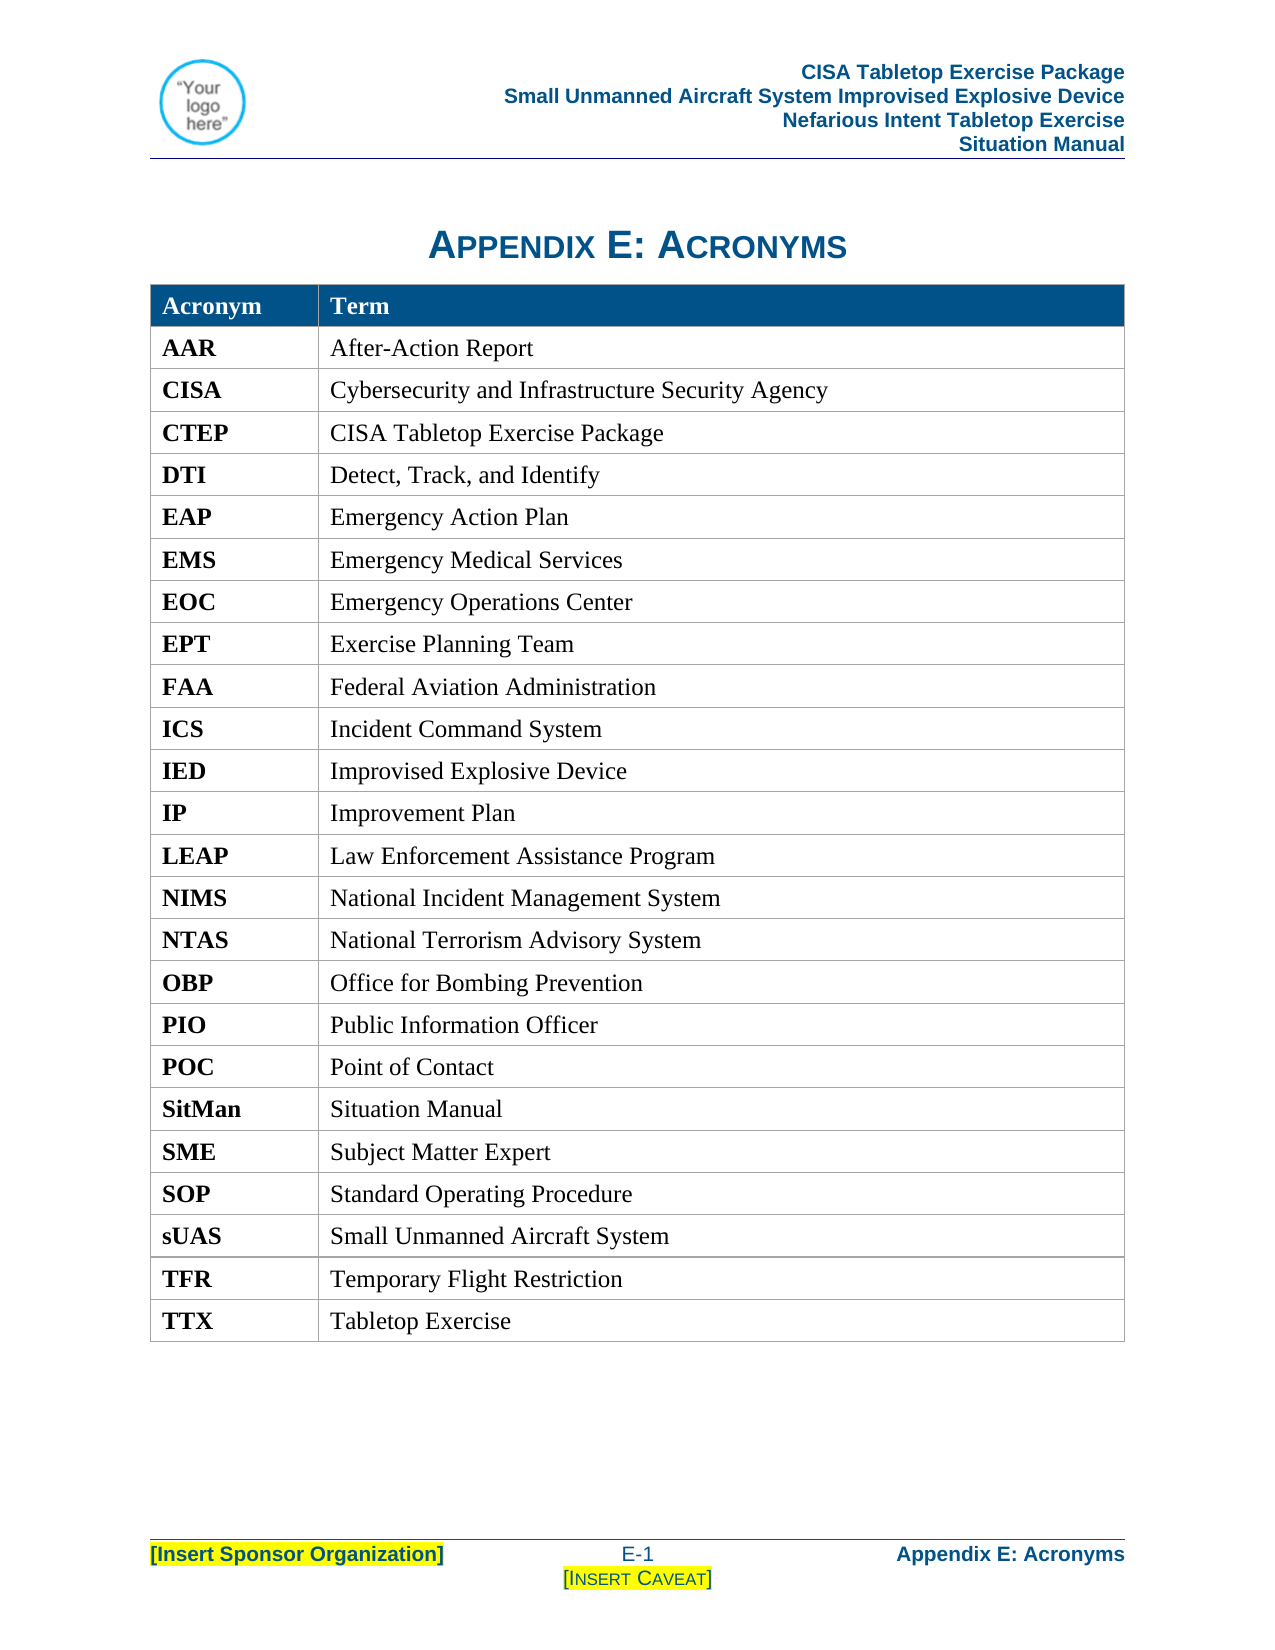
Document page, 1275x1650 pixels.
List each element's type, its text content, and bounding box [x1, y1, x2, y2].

table_cell Point of Contact [319, 1046, 1124, 1087]
table_cell Emergency Operations Center [319, 581, 1124, 622]
table_cell Emergency Medical Services [319, 539, 1124, 580]
table_cell SME [151, 1131, 318, 1172]
table_cell IP [151, 792, 318, 833]
table_cell Public Information Officer [319, 1004, 1124, 1045]
table_cell AAR [151, 327, 318, 368]
table_cell National Incident Management System [319, 877, 1124, 918]
table_cell CISA [151, 369, 318, 411]
table_cell sUAS [151, 1215, 318, 1256]
table_cell TTX [151, 1300, 318, 1341]
table_cell IED [151, 750, 318, 791]
table_cell PIO [151, 1004, 318, 1045]
table_cell LEAP [151, 835, 318, 876]
table_cell EPT [151, 623, 318, 664]
picture [159, 59, 254, 147]
table_cell SitMan [151, 1088, 318, 1129]
table_cell Improvement Plan [319, 792, 1124, 833]
subtitle Appendix E: Acronyms [150, 221, 1125, 267]
table_cell Subject Matter Expert [319, 1131, 1124, 1172]
table_header Acronym [151, 285, 318, 326]
table_cell Cybersecurity and Infrastructure Security Agency [319, 369, 1124, 411]
table_cell Standard Operating Procedure [319, 1173, 1124, 1214]
table_cell NTAS [151, 919, 318, 960]
table_header Term [319, 285, 1124, 326]
table_cell NIMS [151, 877, 318, 918]
picture [159, 59, 201, 100]
table_cell CTEP [151, 412, 318, 453]
picture [163, 63, 243, 142]
table_cell TFR [151, 1258, 318, 1299]
table_cell Federal Aviation Administration [319, 665, 1124, 707]
table_cell Law Enforcement Assistance Program [319, 835, 1124, 876]
table_cell After-Action Report [319, 327, 1124, 368]
table_cell ICS [151, 708, 318, 749]
table_cell Office for Bombing Prevention [319, 961, 1124, 1003]
table_cell POC [151, 1046, 318, 1087]
table_cell EMS [151, 539, 318, 580]
table_cell National Terrorism Advisory System [319, 919, 1124, 960]
table_cell Improvised Explosive Device [319, 750, 1124, 791]
table_cell Tabletop Exercise [319, 1300, 1124, 1341]
table_cell Detect, Track, and Identify [319, 454, 1124, 495]
table_cell Temporary Flight Restriction [319, 1258, 1124, 1299]
table_cell OBP [151, 961, 318, 1003]
table_cell Small Unmanned Aircraft System [319, 1215, 1124, 1256]
table_cell EAP [151, 496, 318, 537]
table_cell Incident Command System [319, 708, 1124, 749]
table_cell Situation Manual [319, 1088, 1124, 1129]
table_cell CISA Tabletop Exercise Package [319, 412, 1124, 453]
table_cell EOC [151, 581, 318, 622]
table_cell SOP [151, 1173, 318, 1214]
table_cell FAA [151, 665, 318, 707]
table_cell Emergency Action Plan [319, 496, 1124, 537]
table_cell DTI [151, 454, 318, 495]
table_cell Exercise Planning Team [319, 623, 1124, 664]
